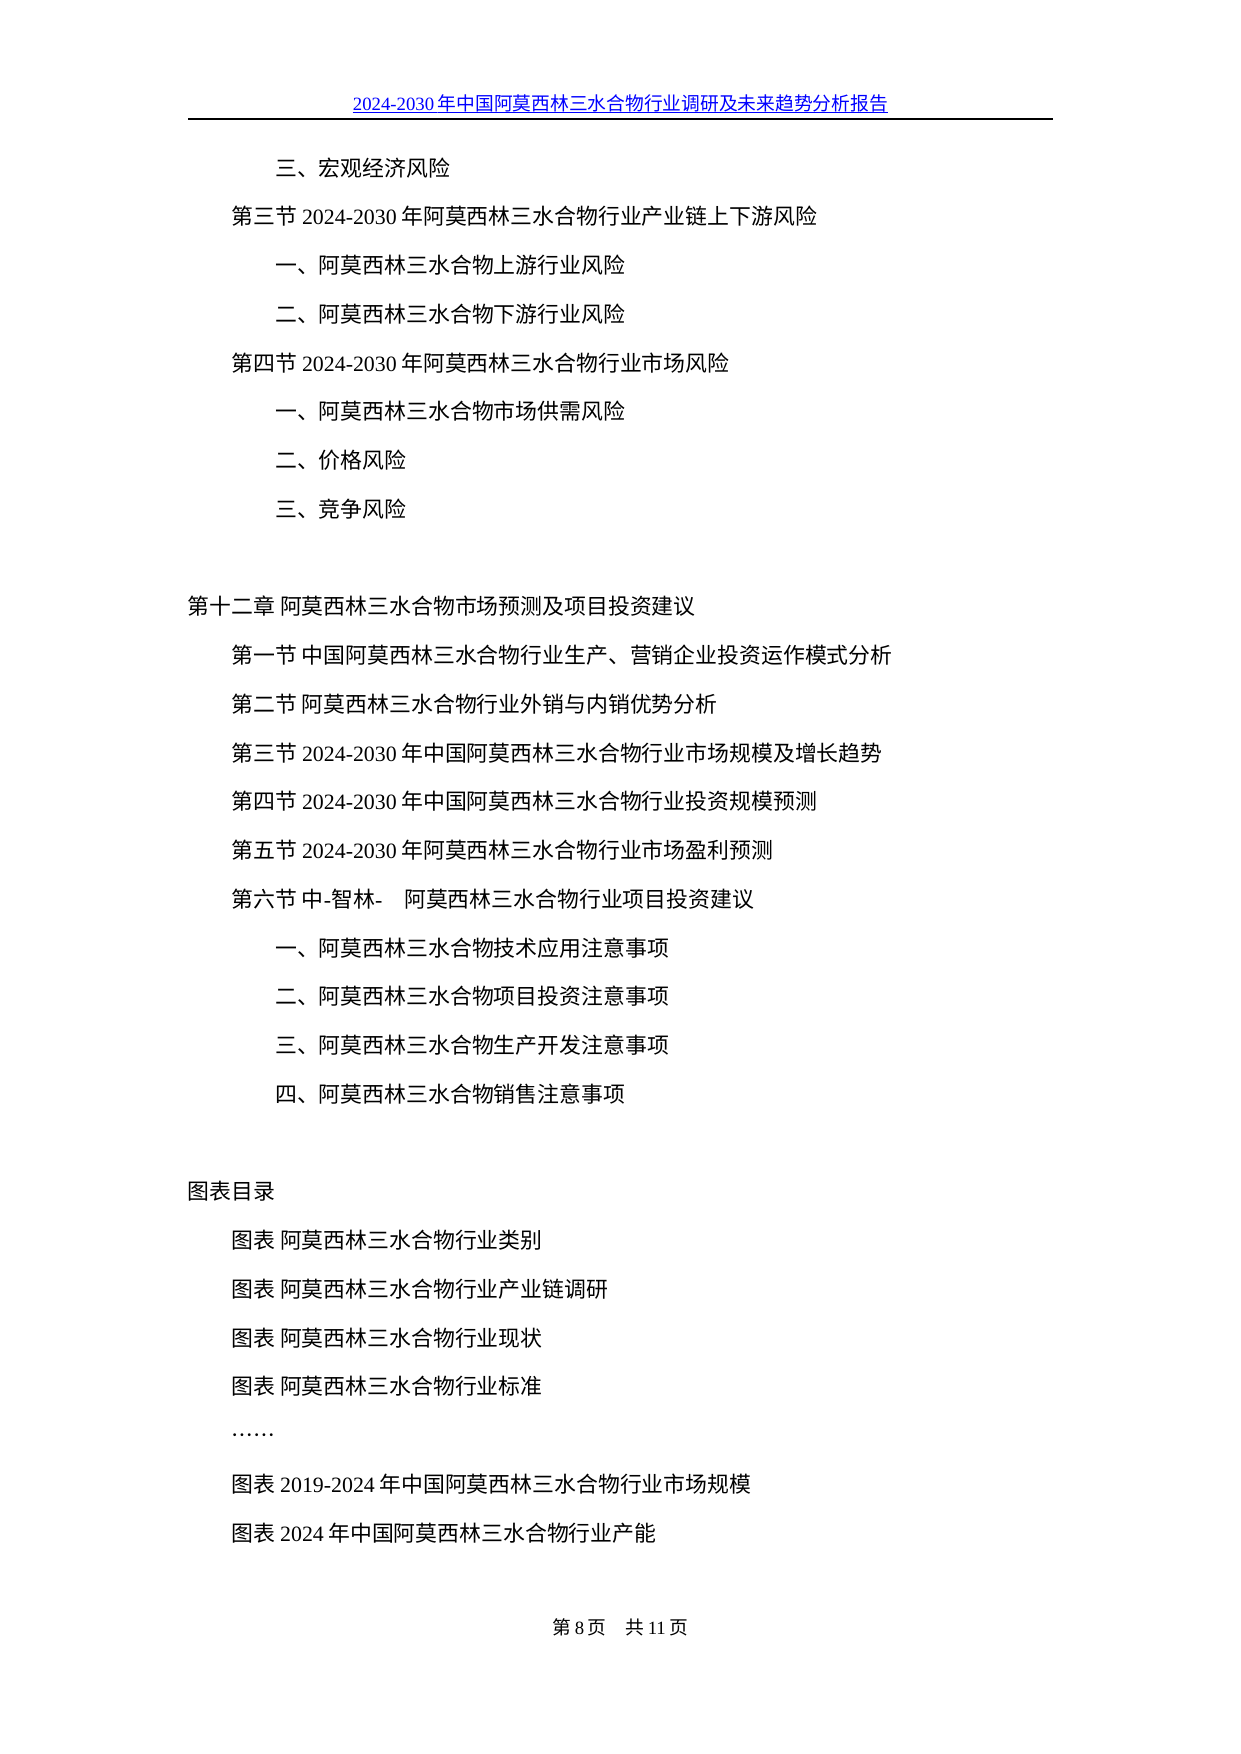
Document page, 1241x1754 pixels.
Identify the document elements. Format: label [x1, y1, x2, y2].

text [187, 150, 1053, 1548]
